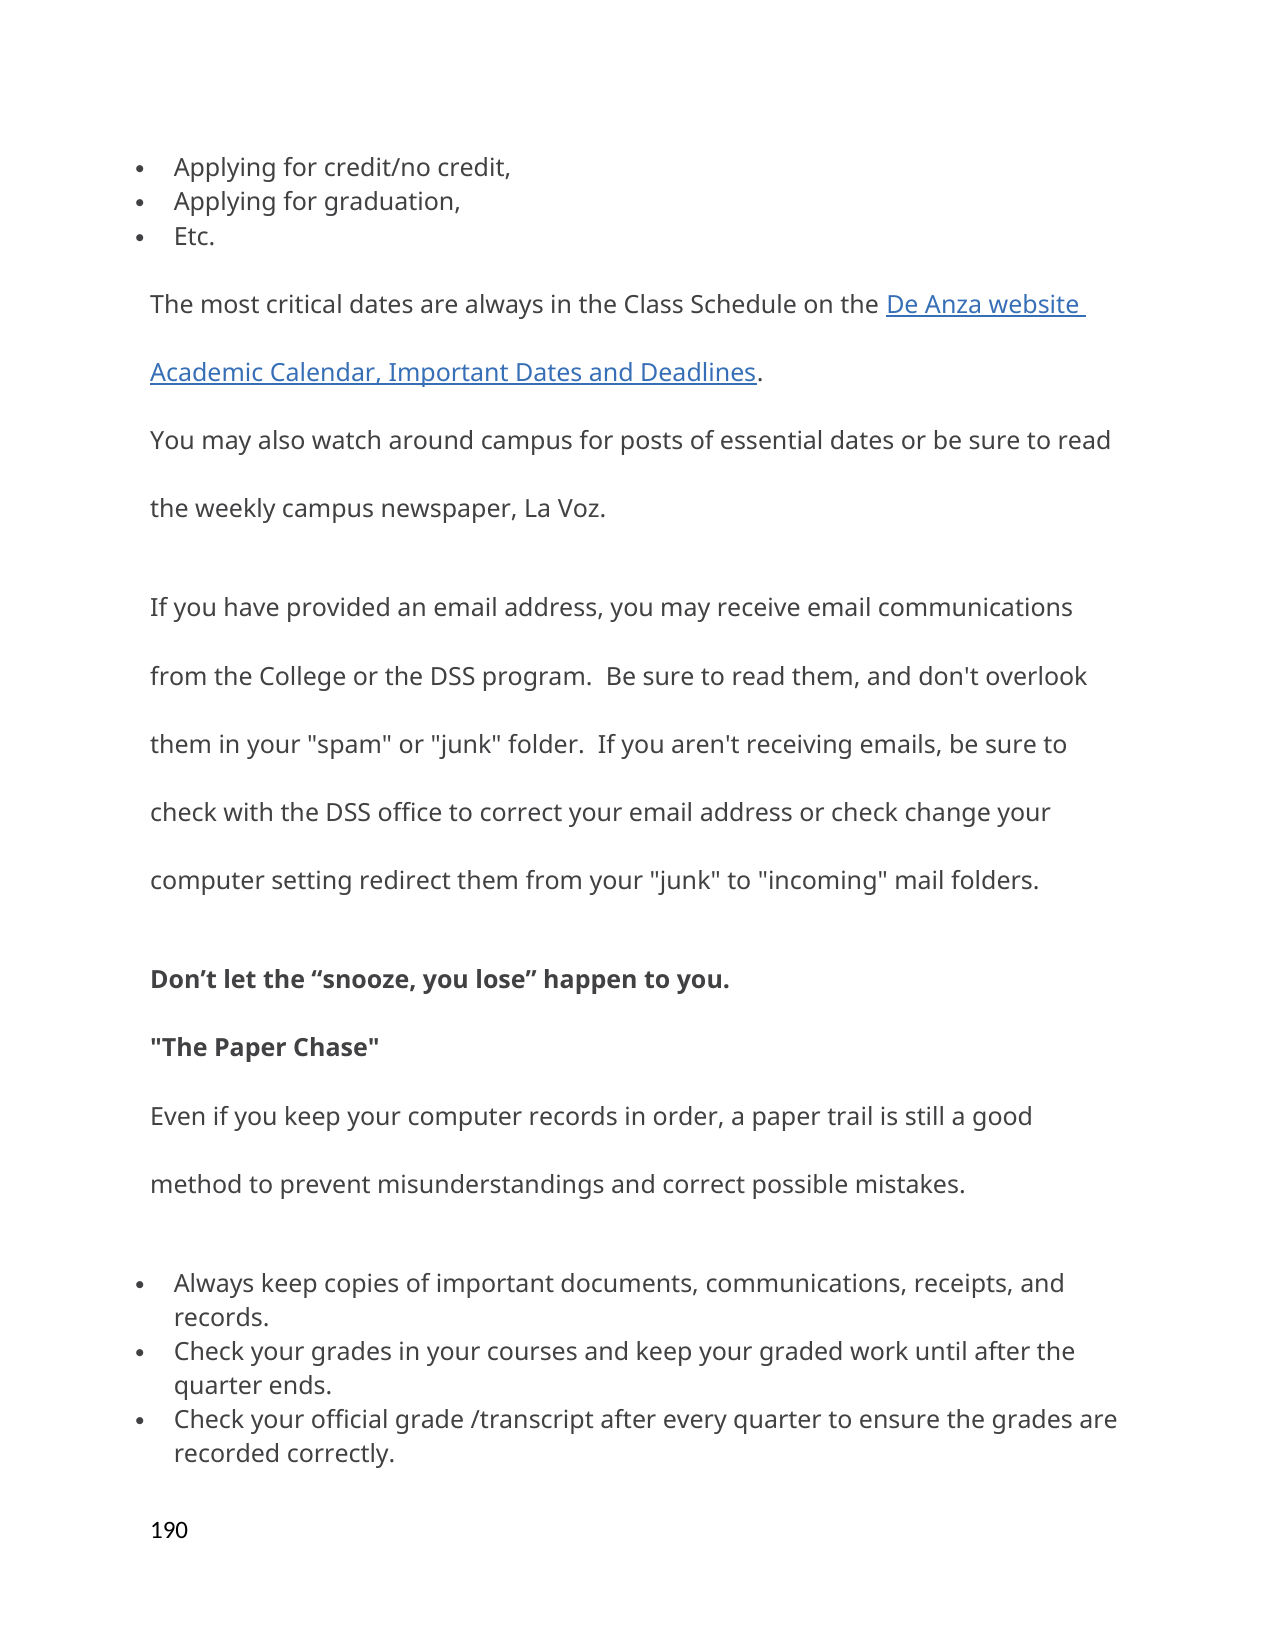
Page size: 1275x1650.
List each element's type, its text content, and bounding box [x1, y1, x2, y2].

text Don’t let the “snooze, you lose” happen to you. [150, 962, 1125, 996]
list Check your official grade /transcript after every quarter to ensure the grades are recorded correctly. [136, 1402, 1125, 1470]
text "The Paper Chase" [150, 1030, 1125, 1064]
list Etc. [136, 218, 1125, 252]
list Applying for graduation, [136, 184, 1125, 218]
text The most critical dates are always in the Class Schedule on the De Anza website Academic Calendar, Important Dates and Deadlines. [150, 286, 1125, 388]
list Check your grades in your courses and keep your graded work until after the quarter ends. [136, 1334, 1125, 1402]
text If you have provided an email address, you may receive email communications from the College or the DSS program. Be sure to read them, and don't overlook them in your "spam" or "junk" folder. If you aren't receiving emails, be sure to check with the DSS office to correct your email address or check change your computer setting redirect them from your "junk" to "incoming" mail folders. [150, 590, 1125, 897]
list Applying for credit/no credit, [136, 150, 1125, 184]
list Always keep copies of important documents, communications, receipts, and records. [136, 1266, 1125, 1334]
text Even if you keep your computer records in order, a paper trail is still a good method to prevent misunderstandings and correct possible mistakes. [150, 1098, 1125, 1200]
text You may also watch around campus for posts of essential dates or be sure to read the weekly campus newspaper, La Voz. [150, 422, 1125, 525]
